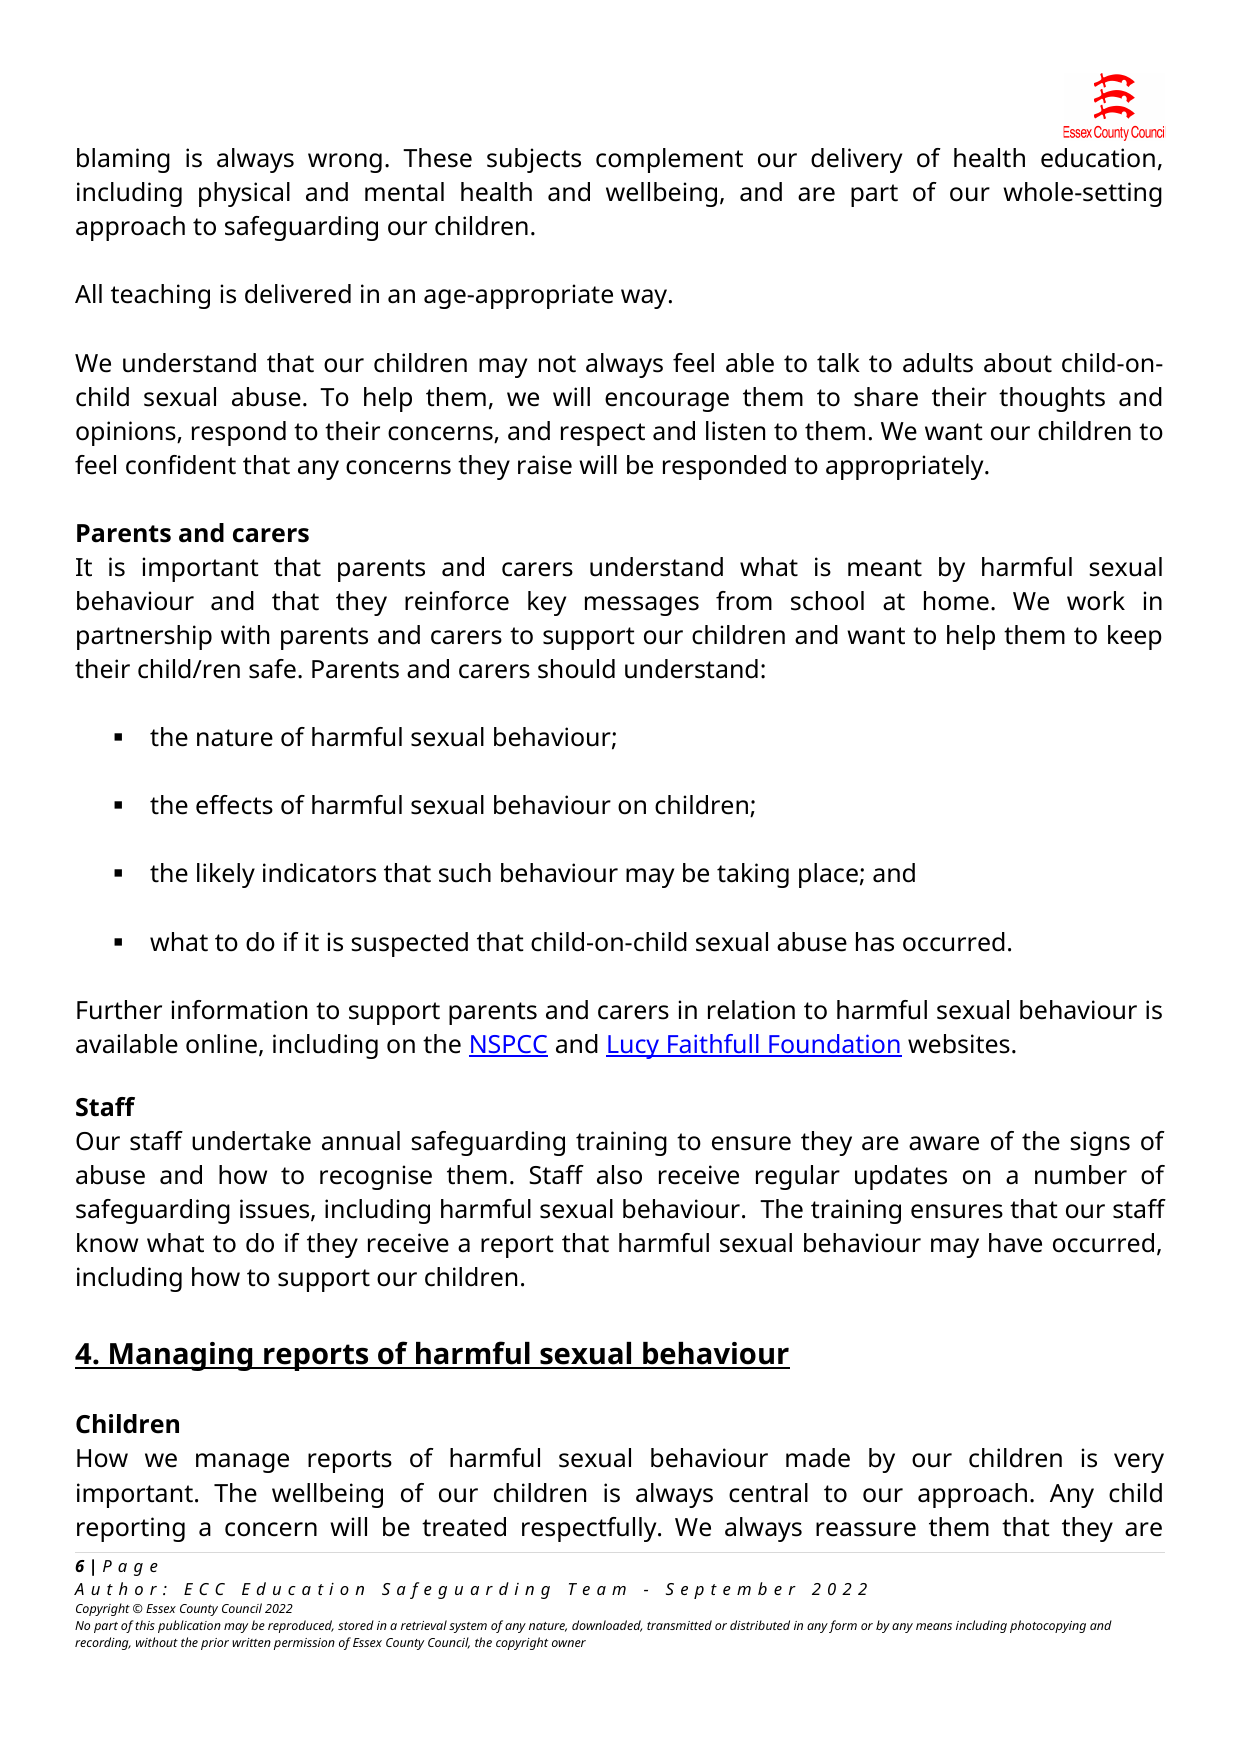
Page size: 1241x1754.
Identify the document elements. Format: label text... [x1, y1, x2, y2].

text We understand that our children may not always feel able to talk to adults about child-on-child sexual abuse. To help them, we will encourage them to share their thoughts and opinions, respond to their concerns, and respect and listen to them. We want our children to feel confident that any concerns they raise will be responded to appropriately. [75, 345, 1165, 481]
text 4. Managing reports of harmful sexual behaviour [75, 1333, 1165, 1373]
text Staff [75, 1089, 1165, 1123]
list the effects of harmful sexual behaviour on children; [112, 788, 1165, 822]
text It is important that parents and carers understand what is meant by harmful sexual behaviour and that they reinforce key messages from school at home. We work in partnership with parents and carers to support our children and want to help them to keep their child/ren safe. Parents and carers should understand: [75, 549, 1165, 686]
list the likely indicators that such behaviour may be taking place; and [112, 856, 1165, 890]
text All teaching is delivered in an age-appropriate way. [75, 277, 1165, 311]
text Parents and carers [75, 516, 1165, 549]
list what to do if it is suspected that child-on-child sexual abuse has occurred. [112, 924, 1165, 958]
text Children [75, 1407, 1165, 1441]
text Our staff undertake annual safeguarding training to ensure they are aware of the signs of abuse and how to recognise them. Staff also receive regular updates on a number of safeguarding issues, including harmful sexual behaviour. The training ensures that our staff know what to do if they receive a report that harmful sexual behaviour may have occurred, including how to support our children. [75, 1123, 1165, 1294]
text Further information to support parents and carers in relation to harmful sexual behaviour is available online, including on the NSPCC and Lucy Faithfull Foundation websites. [75, 992, 1165, 1061]
picture [1063, 73, 1166, 141]
list the nature of harmful sexual behaviour; [112, 720, 1165, 754]
